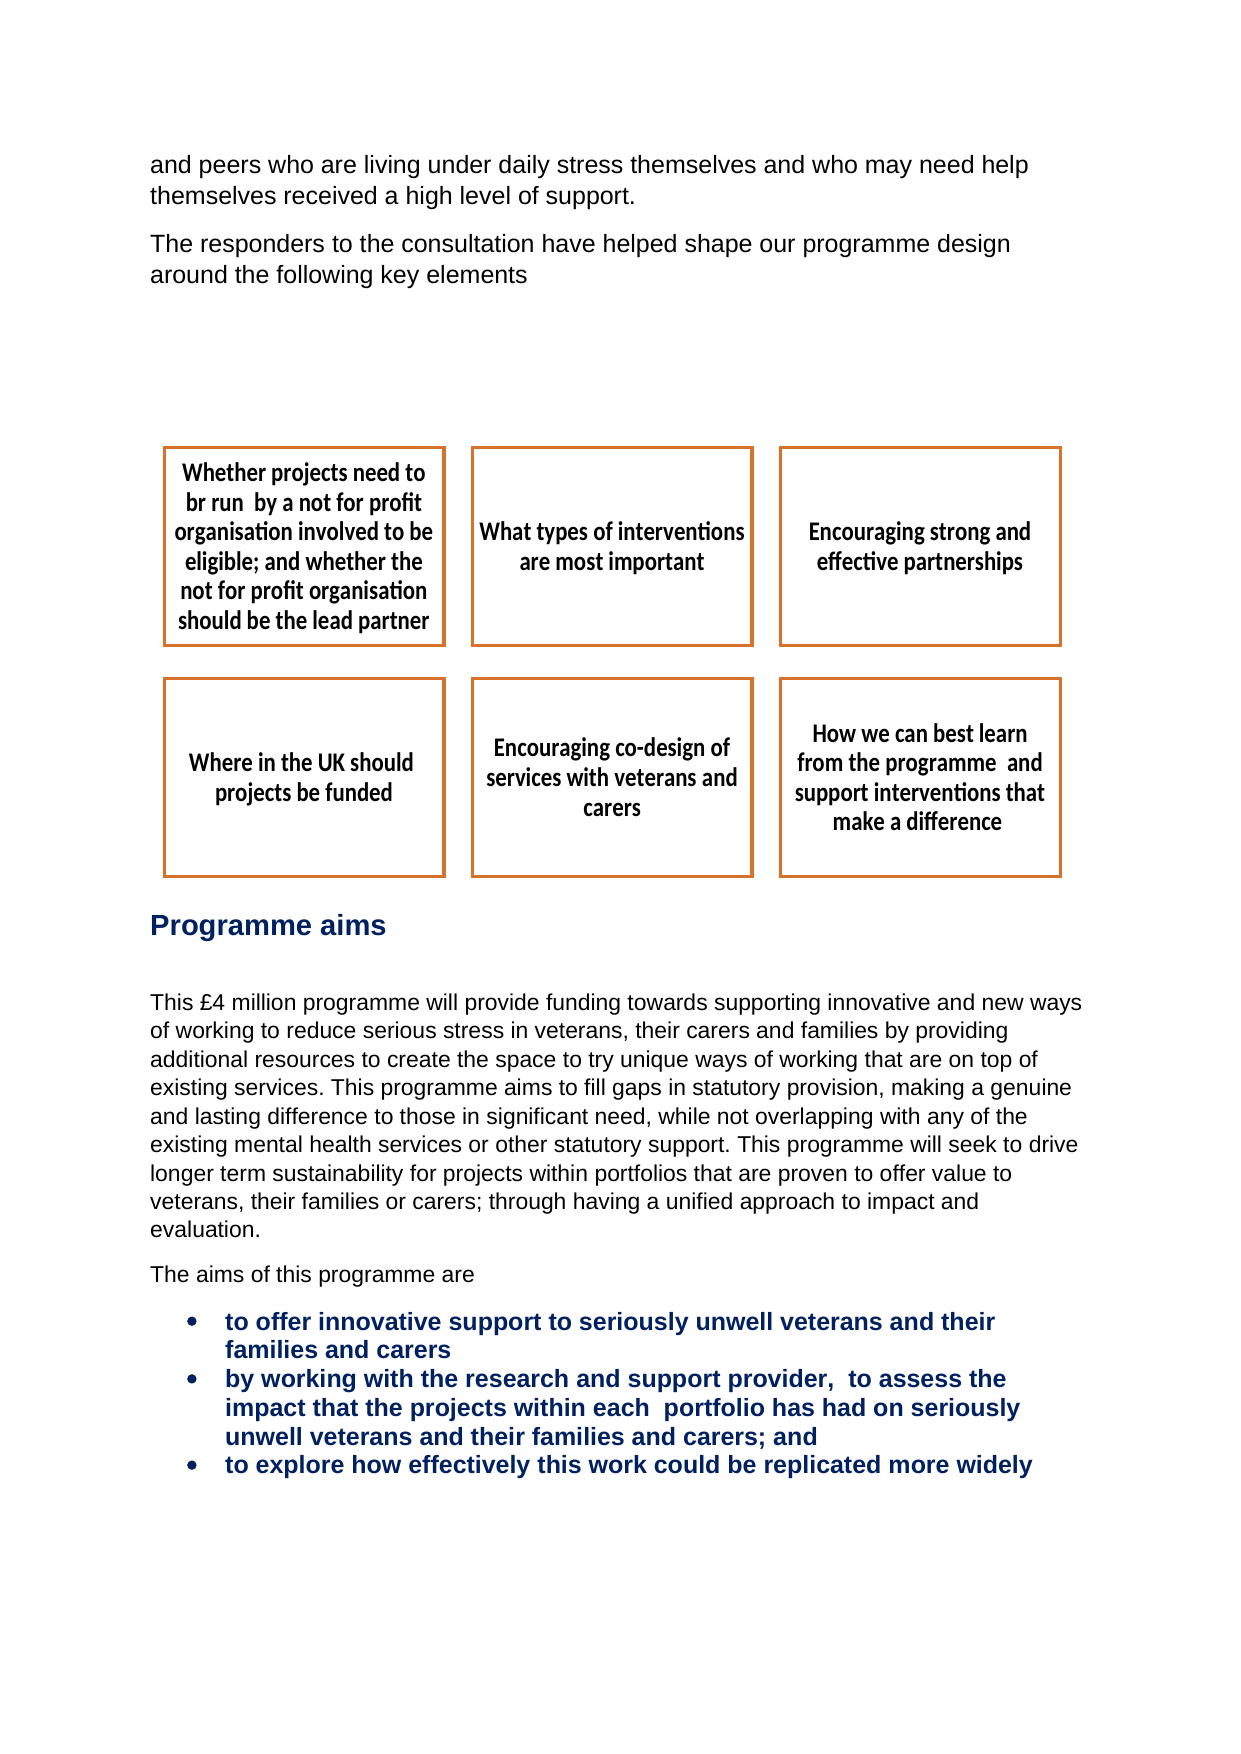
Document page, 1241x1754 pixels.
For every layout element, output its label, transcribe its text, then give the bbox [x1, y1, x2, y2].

subtitle Programme aims [150, 908, 1090, 941]
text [150, 150, 1090, 210]
list to offer innovative support to seriously unwell veterans and their families and carers [187, 1307, 1090, 1364]
list to explore how effectively this work could be replicated more widely [187, 1451, 1090, 1479]
text The aims of this programme are [150, 1261, 1090, 1288]
list by working with the research and support provider, to assess the impact that the projects within each portfolio has had on seriously unwell veterans and their families and carers; and [187, 1364, 1090, 1451]
text This £4 million programme will provide funding towards supporting innovative and new ways of working to reduce serious stress in veterans, their carers and families by providing additional resources to create the space to try unique ways of working that are on top of existing services. This programme aims to fill gaps in statutory provision, making a genuine and lasting difference to those in significant need, while not overlapping with any of the existing mental health services or other statutory support. This programme will seek to drive longer term sustainability for projects within portfolios that are proven to offer value to veterans, their families or carers; through having a unified approach to impact and evaluation. [150, 989, 1090, 1243]
text The responders to the consultation have helped shape our programme design around the following key elements [150, 229, 1090, 288]
